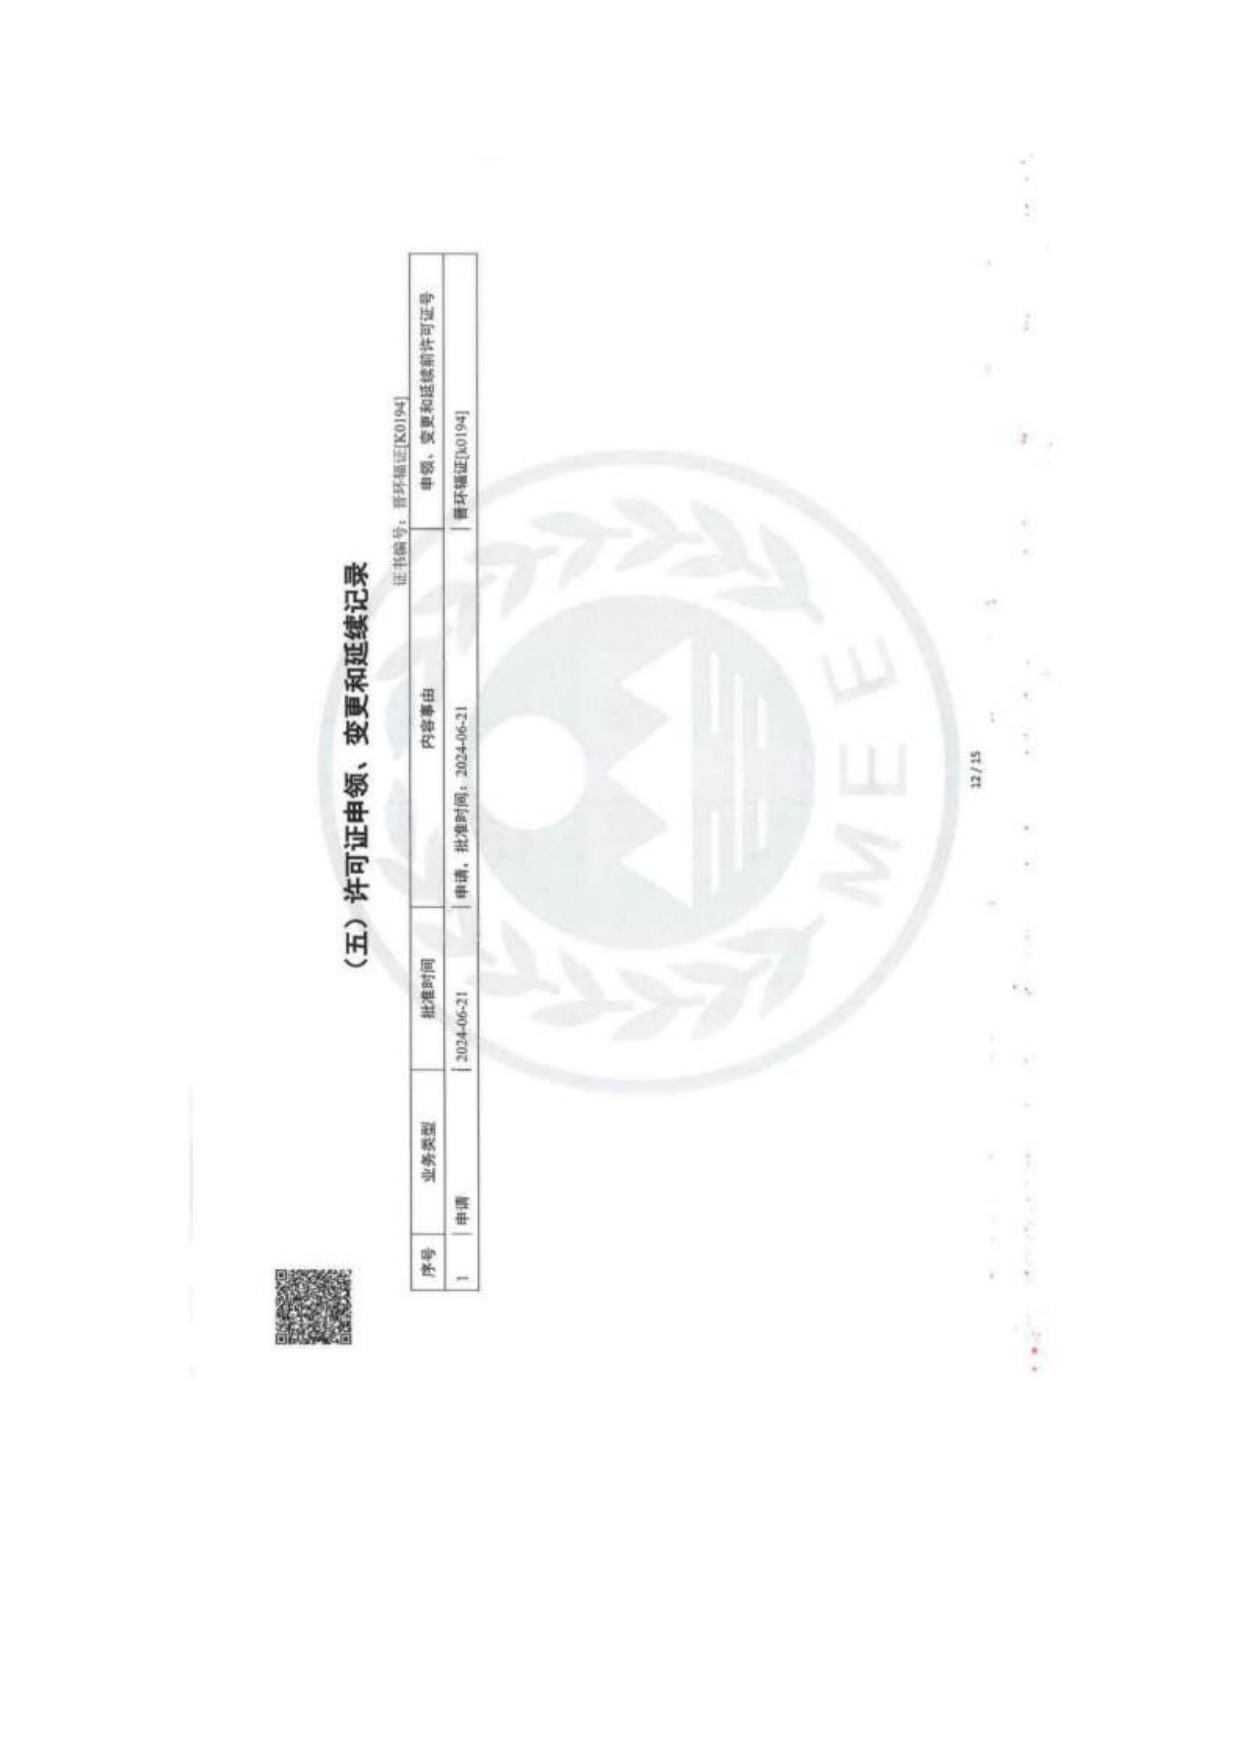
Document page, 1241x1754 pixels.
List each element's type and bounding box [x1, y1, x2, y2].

picture [187, 152, 1063, 1387]
